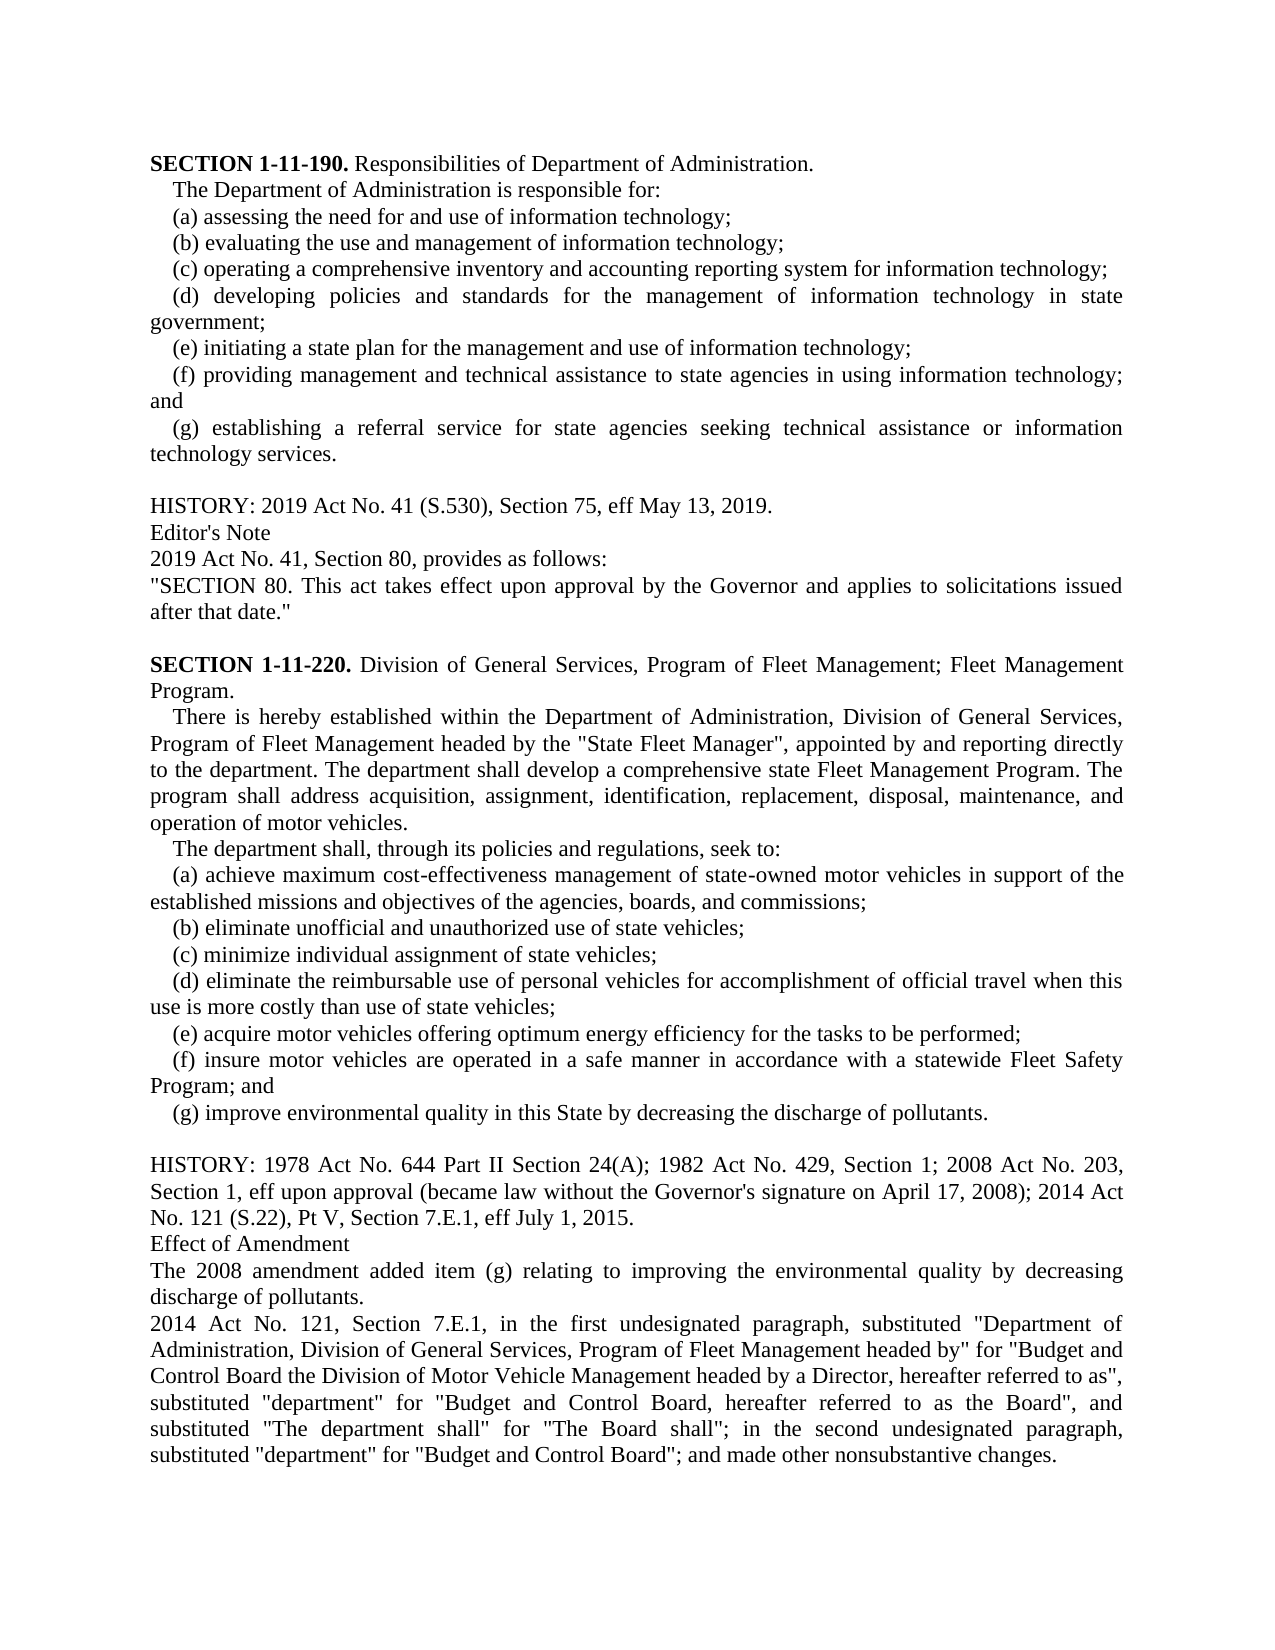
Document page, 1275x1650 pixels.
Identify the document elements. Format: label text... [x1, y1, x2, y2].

text (f) insure motor vehicles are operated in a safe manner in accordance with a statewide Fleet Safety Program; and [150, 1046, 1125, 1099]
text (d) eliminate the reimbursable use of personal vehicles for accomplishment of official travel when this use is more costly than use of state vehicles; [150, 967, 1125, 1020]
text (c) minimize individual assignment of state vehicles; [150, 941, 1125, 967]
text The 2008 amendment added item (g) relating to improving the environmental quality by decreasing discharge of pollutants. [150, 1257, 1125, 1309]
text 2014 Act No. 121, Section 7.E.1, in the first undesignated paragraph, substituted "Department of Administration, Division of General Services, Program of Fleet Management headed by" for "Budget and Control Board the Division of Motor Vehicle Management headed by a Director, hereafter referred to as", substituted "department" for "Budget and Control Board, hereafter referred to as the Board", and substituted "The department shall" for "The Board shall"; in the second undesignated paragraph, substituted "department" for "Budget and Control Board"; and made other nonsubstantive changes. [150, 1309, 1125, 1468]
text HISTORY: 1978 Act No. 644 Part II Section 24(A); 1982 Act No. 429, Section 1; 2008 Act No. 203, Section 1, eff upon approval (became law without the Governor's signature on April 17, 2008); 2014 Act No. 121 (S.22), Pt V, Section 7.E.1, eff July 1, 2015. [150, 1151, 1125, 1231]
text HISTORY: 2019 Act No. 41 (S.530), Section 75, eff May 13, 2019. [150, 493, 1125, 519]
text (e) initiating a state plan for the management and use of information technology; [150, 334, 1125, 361]
text (g) improve environmental quality in this State by decreasing the discharge of pollutants. [150, 1099, 1125, 1125]
text (c) operating a comprehensive inventory and accounting reporting system for information technology; [150, 255, 1125, 282]
text SECTION 1-11-190. Responsibilities of Department of Administration. [150, 150, 1125, 176]
text (b) eliminate unofficial and unauthorized use of state vehicles; [150, 914, 1125, 941]
text (e) acquire motor vehicles offering optimum energy efficiency for the tasks to be performed; [150, 1020, 1125, 1046]
text 2019 Act No. 41, Section 80, provides as follows: [150, 545, 1125, 572]
text (a) achieve maximum cost-effectiveness management of state-owned motor vehicles in support of the established missions and objectives of the agencies, boards, and commissions; [150, 862, 1125, 914]
text (f) providing management and technical assistance to state agencies in using information technology; and [150, 361, 1125, 413]
text The Department of Administration is responsible for: [150, 176, 1125, 203]
text There is hereby established within the Department of Administration, Division of General Services, Program of Fleet Management headed by the "State Fleet Manager", appointed by and reporting directly to the department. The department shall develop a comprehensive state Fleet Management Program. The program shall address acquisition, assignment, identification, replacement, disposal, maintenance, and operation of motor vehicles. [150, 703, 1125, 835]
text (a) assessing the need for and use of information technology; [150, 203, 1125, 229]
text (g) establishing a referral service for state agencies seeking technical assistance or information technology services. [150, 413, 1125, 466]
text (d) developing policies and standards for the management of information technology in state government; [150, 282, 1125, 334]
text The department shall, through its policies and regulations, seek to: [150, 835, 1125, 862]
text (b) evaluating the use and management of information technology; [150, 229, 1125, 255]
text "SECTION 80. This act takes effect upon approval by the Governor and applies to solicitations issued after that date." [150, 572, 1125, 624]
text Editor's Note [150, 519, 1125, 545]
text SECTION 1-11-220. Division of General Services, Program of Fleet Management; Fleet Management Program. [150, 651, 1125, 703]
text Effect of Amendment [150, 1231, 1125, 1257]
